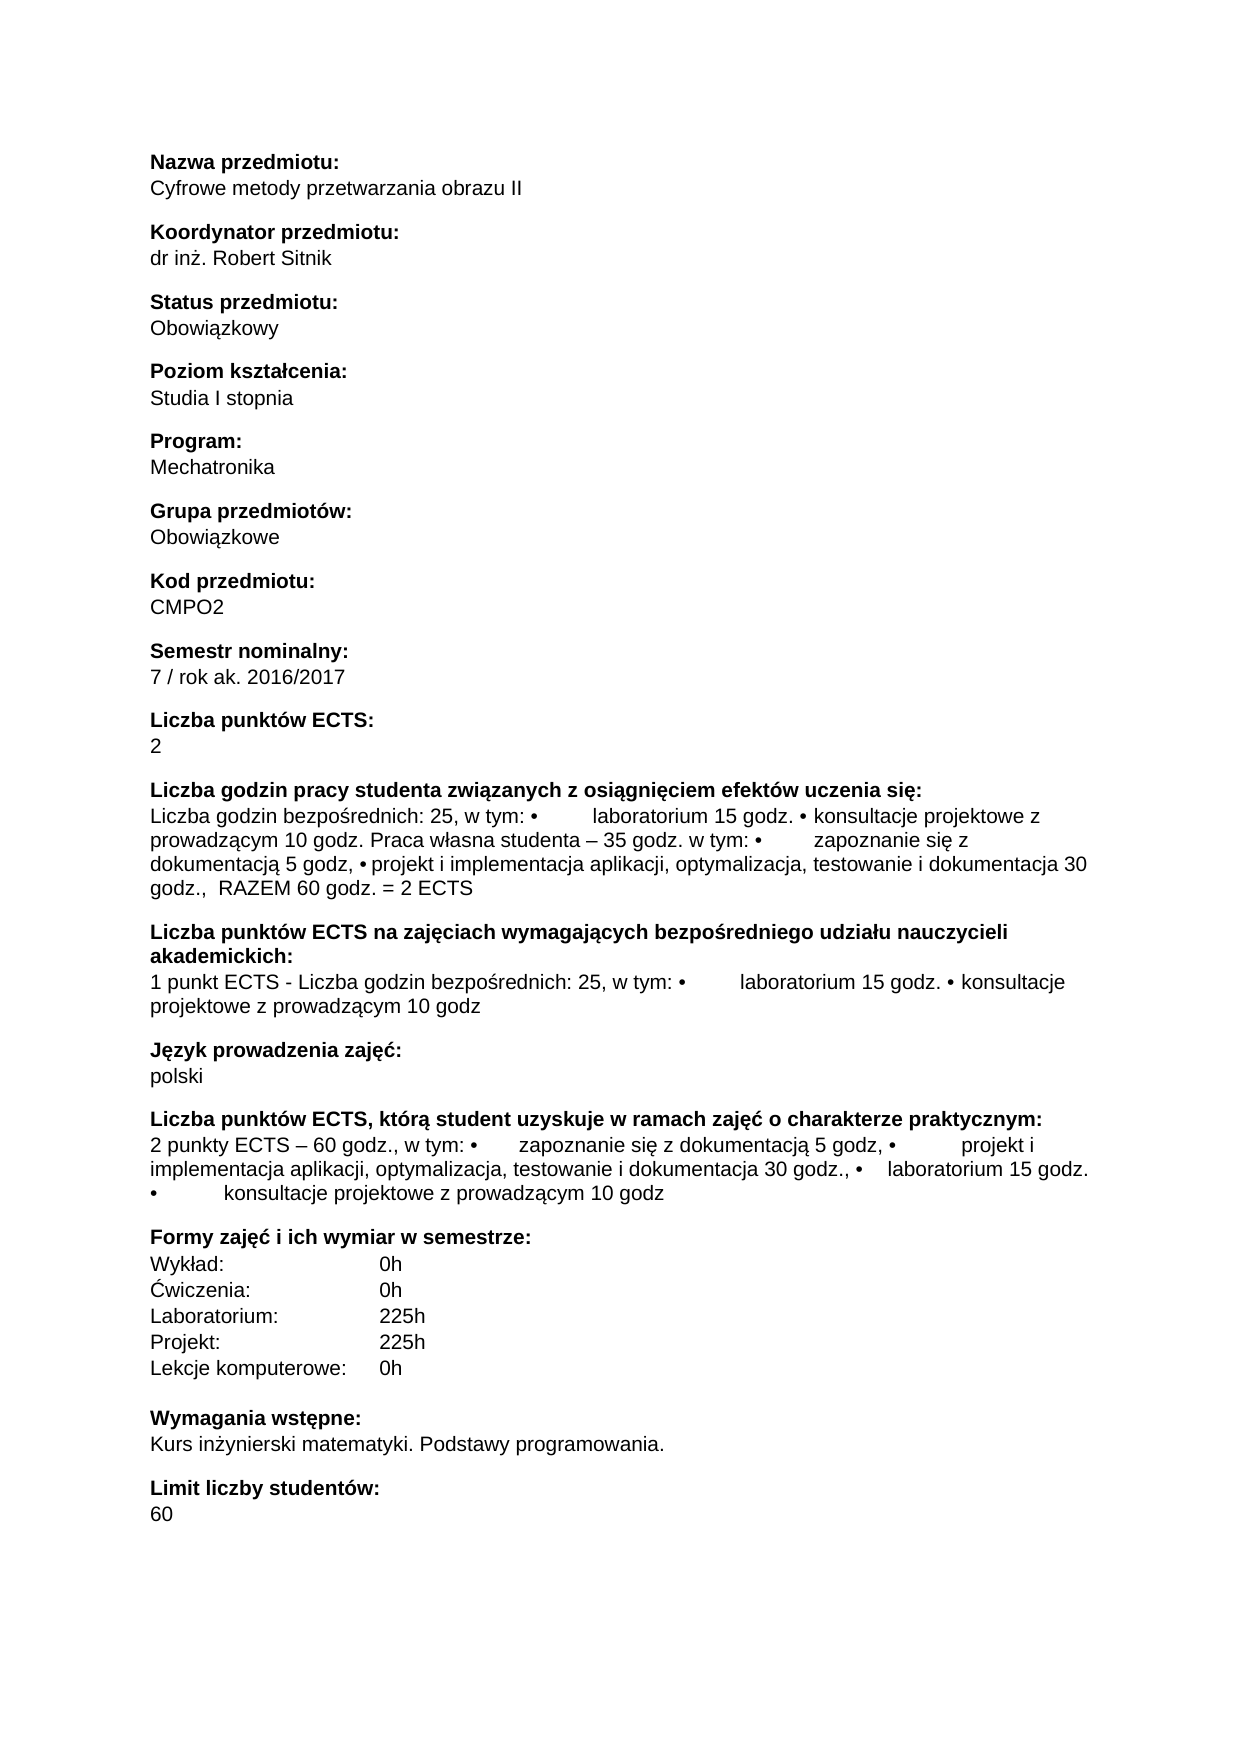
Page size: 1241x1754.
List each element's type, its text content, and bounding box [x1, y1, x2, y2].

text 2 punkty ECTS – 60 godz., w tym: • zapoznanie się z dokumentacją 5 godz, • projekt i implementacja aplikacji, optymalizacja, testowanie i dokumentacja 30 godz., • laboratorium 15 godz. • konsultacje projektowe z prowadzącym 10 godz [150, 1133, 1090, 1205]
text Kurs inżynierski matematyki. Podstawy programowania. [150, 1432, 1090, 1456]
text Program: [150, 429, 1090, 453]
table_cell Lekcje komputerowe: [140, 1356, 367, 1380]
text Liczba godzin pracy studenta związanych z osiągnięciem efektów uczenia się: [150, 778, 1090, 802]
text Semestr nominalny: [150, 638, 1090, 662]
table_cell 225h [369, 1328, 597, 1354]
table_cell 0h [369, 1354, 597, 1380]
text Mechatronika [150, 455, 1090, 479]
text Limit liczby studentów: [150, 1476, 1090, 1499]
text CMPO2 [150, 595, 1090, 619]
text 7 / rok ak. 2016/2017 [150, 664, 1090, 688]
text Status przedmiotu: [150, 289, 1090, 313]
text Liczba punktów ECTS, którą student uzyskuje w ramach zajęć o charakterze praktycznym: [150, 1107, 1090, 1131]
text Nazwa przedmiotu: [150, 150, 1090, 174]
text 2 [150, 734, 1090, 758]
table_header Wykład: [140, 1252, 367, 1276]
text Liczba punktów ECTS: [150, 708, 1090, 732]
text Liczba godzin bezpośrednich: 25, w tym: • laboratorium 15 godz. • konsultacje projektowe z prowadzącym 10 godz. Praca własna studenta – 35 godz. w tym: • zapoznanie się z dokumentacją 5 godz, • projekt i implementacja aplikacji, optymalizacja, testowanie i dokumentacja 30 godz., RAZEM 60 godz. = 2 ECTS [150, 804, 1090, 900]
text Obowiązkowy [150, 316, 1090, 339]
text polski [150, 1063, 1090, 1087]
table_cell 225h [369, 1302, 597, 1328]
text dr inż. Robert Sitnik [150, 246, 1090, 270]
text Język prowadzenia zajęć: [150, 1037, 1090, 1061]
table_cell Laboratorium: [140, 1304, 367, 1328]
text Liczba punktów ECTS na zajęciach wymagających bezpośredniego udziału nauczycieli akademickich: [150, 920, 1090, 968]
table_cell Projekt: [140, 1330, 367, 1354]
text Obowiązkowe [150, 525, 1090, 549]
text Formy zajęć i ich wymiar w semestrze: [150, 1225, 1090, 1249]
table_header 0h [369, 1252, 597, 1276]
text Cyfrowe metody przetwarzania obrazu II [150, 176, 1090, 200]
text Wymagania wstępne: [150, 1406, 1090, 1430]
table_cell Ćwiczenia: [140, 1278, 367, 1302]
text Poziom kształcenia: [150, 359, 1090, 383]
text Koordynator przedmiotu: [150, 220, 1090, 244]
text 1 punkt ECTS - Liczba godzin bezpośrednich: 25, w tym: • laboratorium 15 godz. • konsultacje projektowe z prowadzącym 10 godz [150, 970, 1090, 1018]
table_cell 0h [369, 1276, 597, 1302]
text 60 [150, 1502, 1090, 1526]
text Kod przedmiotu: [150, 569, 1090, 593]
text Grupa przedmiotów: [150, 499, 1090, 523]
text Studia I stopnia [150, 385, 1090, 409]
